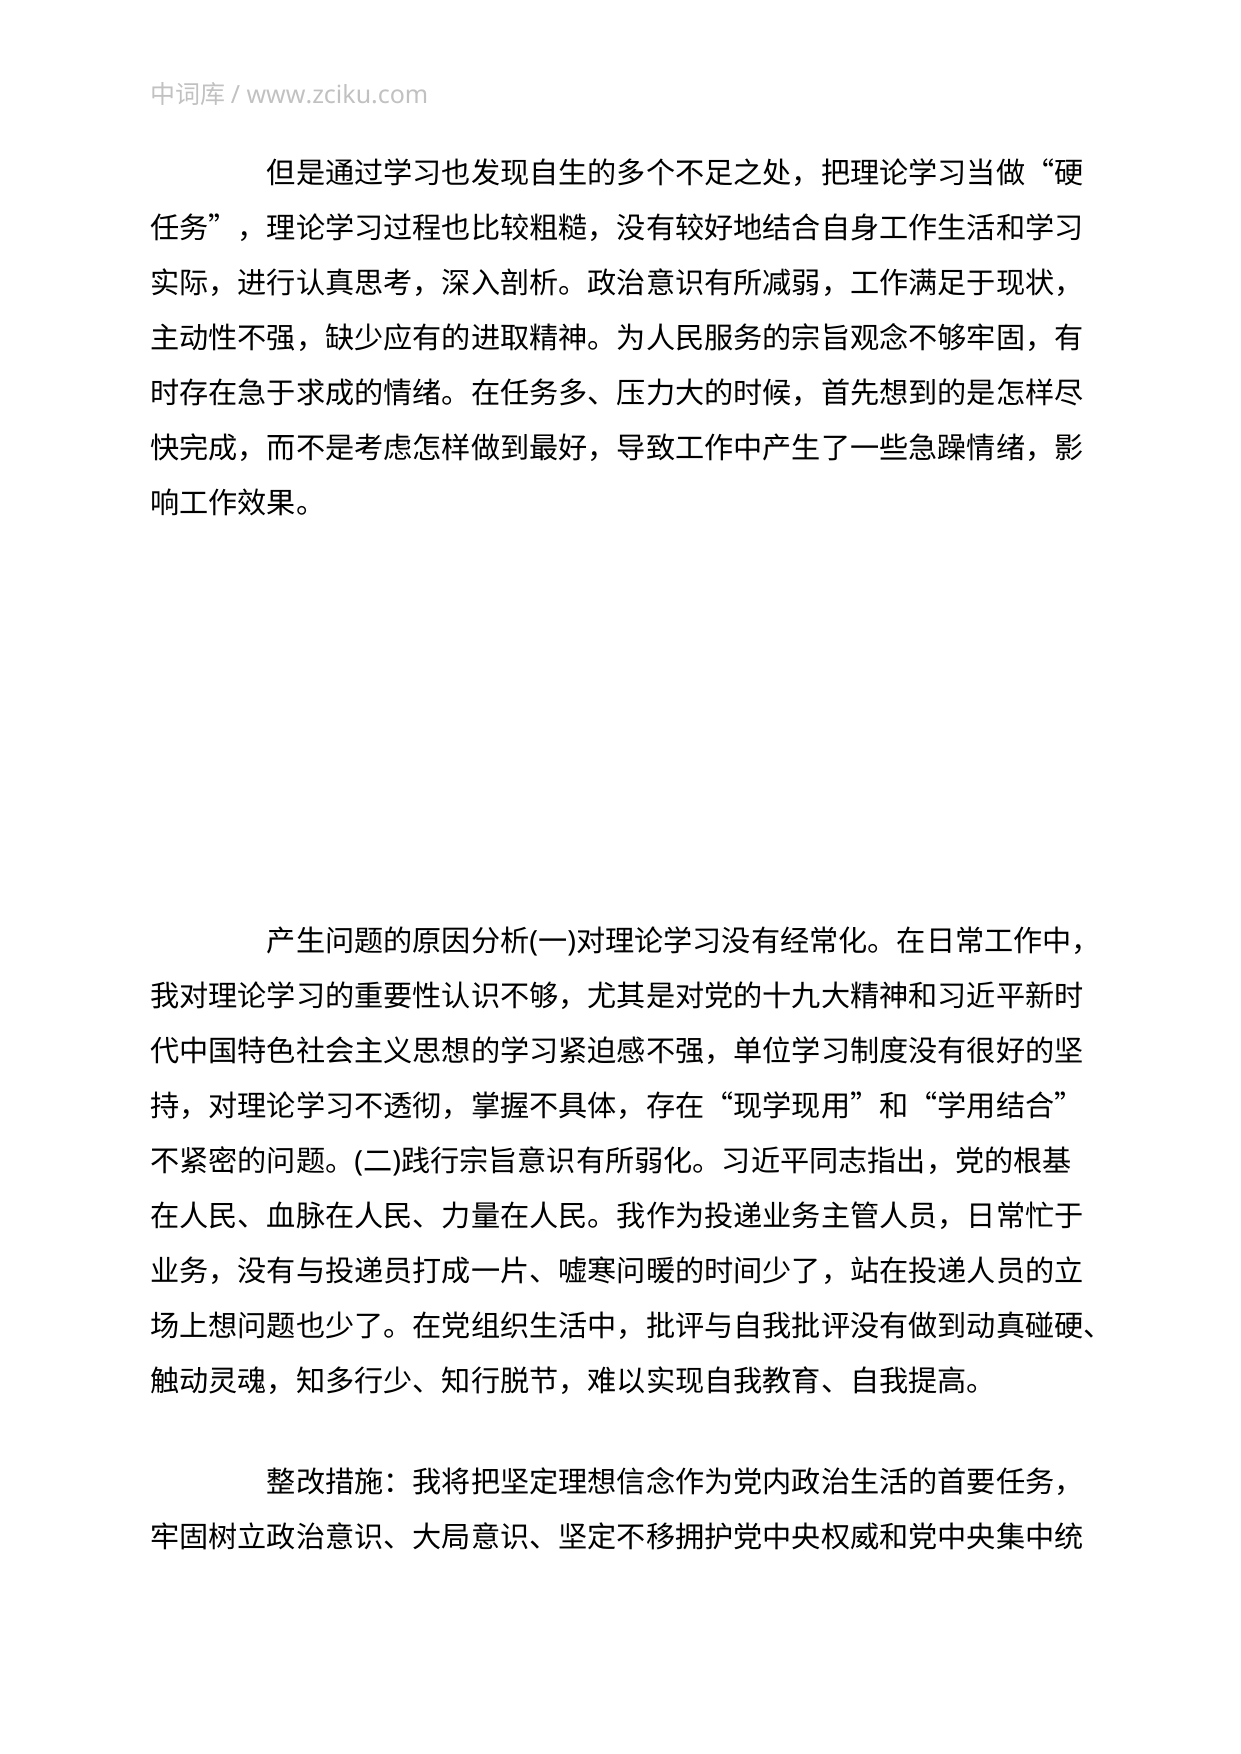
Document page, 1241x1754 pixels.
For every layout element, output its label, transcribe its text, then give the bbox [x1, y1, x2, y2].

text 但是通过学习也发现自生的多个不足之处，把理论学习当做“硬任务”，理论学习过程也比较粗糙，没有较好地结合自身工作生活和学习实际，进行认真思考，深入剖析。政治意识有所减弱，工作满足于现状，主动性不强，缺少应有的进取精神。为人民服务的宗旨观念不够牢固，有时存在急于求成的情绪。在任务多、压力大的时候，首先想到的是怎样尽快完成，而不是考虑怎样做到最好，导致工作中产生了一些急躁情绪，影响工作效果。 [150, 150, 1090, 522]
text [150, 1459, 1090, 1556]
text 产生问题的原因分析(一)对理论学习没有经常化。在日常工作中，我对理论学习的重要性认识不够，尤其是对党的十九大精神和习近平新时代中国特色社会主义思想的学习紧迫感不强，单位学习制度没有很好的坚持，对理论学习不透彻，掌握不具体，存在“现学现用”和“学用结合”不紧密的问题。(二)践行宗旨意识有所弱化。习近平同志指出，党的根基在人民、血脉在人民、力量在人民。我作为投递业务主管人员，日常忙于业务，没有与投递员打成一片、嘘寒问暖的时间少了，站在投递人员的立场上想问题也少了。在党组织生活中，批评与自我批评没有做到动真碰硬、触动灵魂，知多行少、知行脱节，难以实现自我教育、自我提高。 [150, 918, 1090, 1399]
